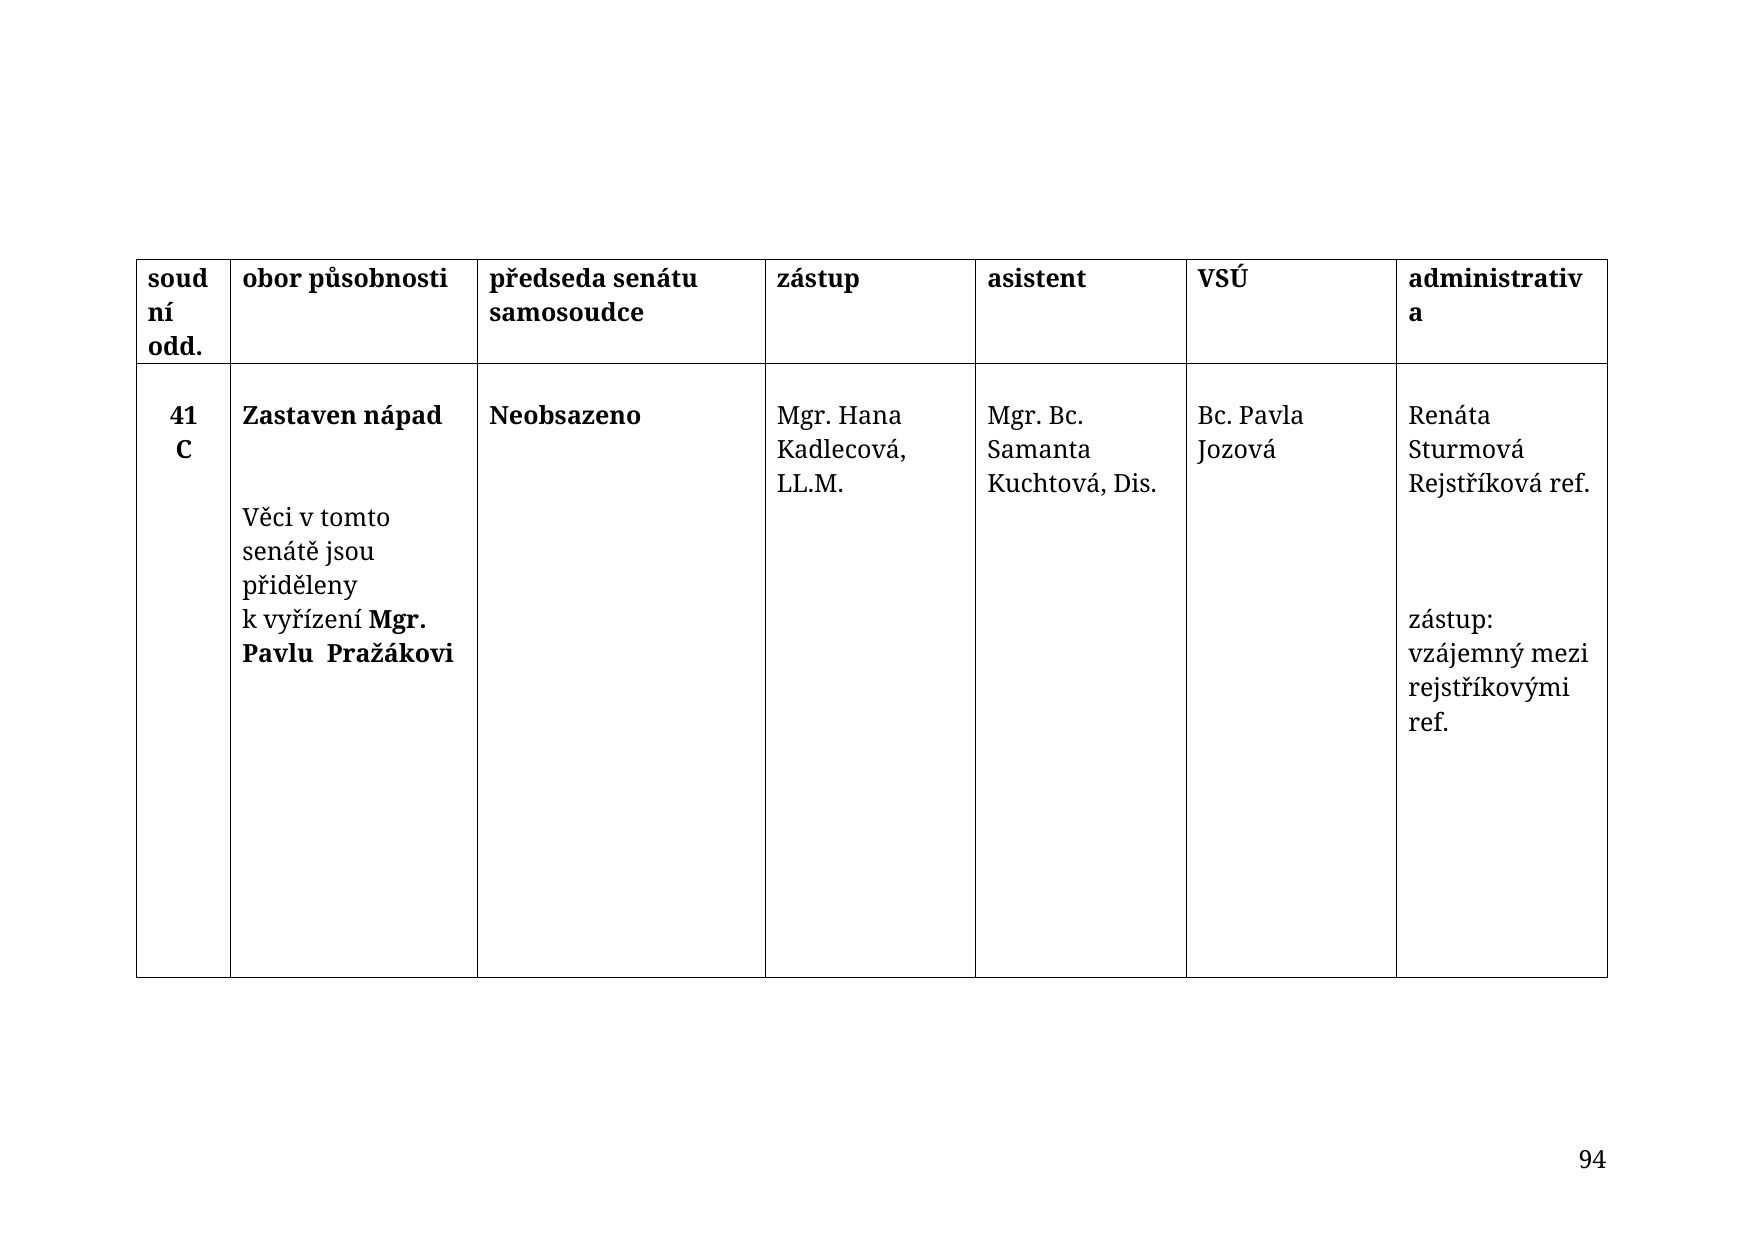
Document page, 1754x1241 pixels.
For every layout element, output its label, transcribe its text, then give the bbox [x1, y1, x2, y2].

table_cell Bc. Pavla Jozová [1187, 364, 1396, 977]
table_header VSÚ [1187, 260, 1396, 362]
table_cell Mgr. Bc. Samanta Kuchtová, Dis. [976, 364, 1186, 977]
table_header administrativa [1397, 260, 1607, 362]
table_cell Mgr. Hana Kadlecová, LL.M. [766, 364, 975, 977]
table_cell Zastaven nápad Věci v tomto senátě jsou přiděleny k vyřízení Mgr. Pavlu Pražákovi [231, 364, 477, 977]
table_header předseda senátu samosoudce [478, 260, 765, 362]
table_cell Neobsazeno [478, 364, 765, 977]
table_cell 41 C [137, 364, 230, 977]
table_header zástup [766, 260, 975, 362]
table_header obor působnosti [231, 260, 477, 362]
table_header soudní odd. [137, 260, 230, 362]
table_header asistent [976, 260, 1186, 362]
table_cell Renáta Sturmová Rejstříková ref. zástup: vzájemný mezi rejstříkovými ref. [1397, 364, 1607, 977]
